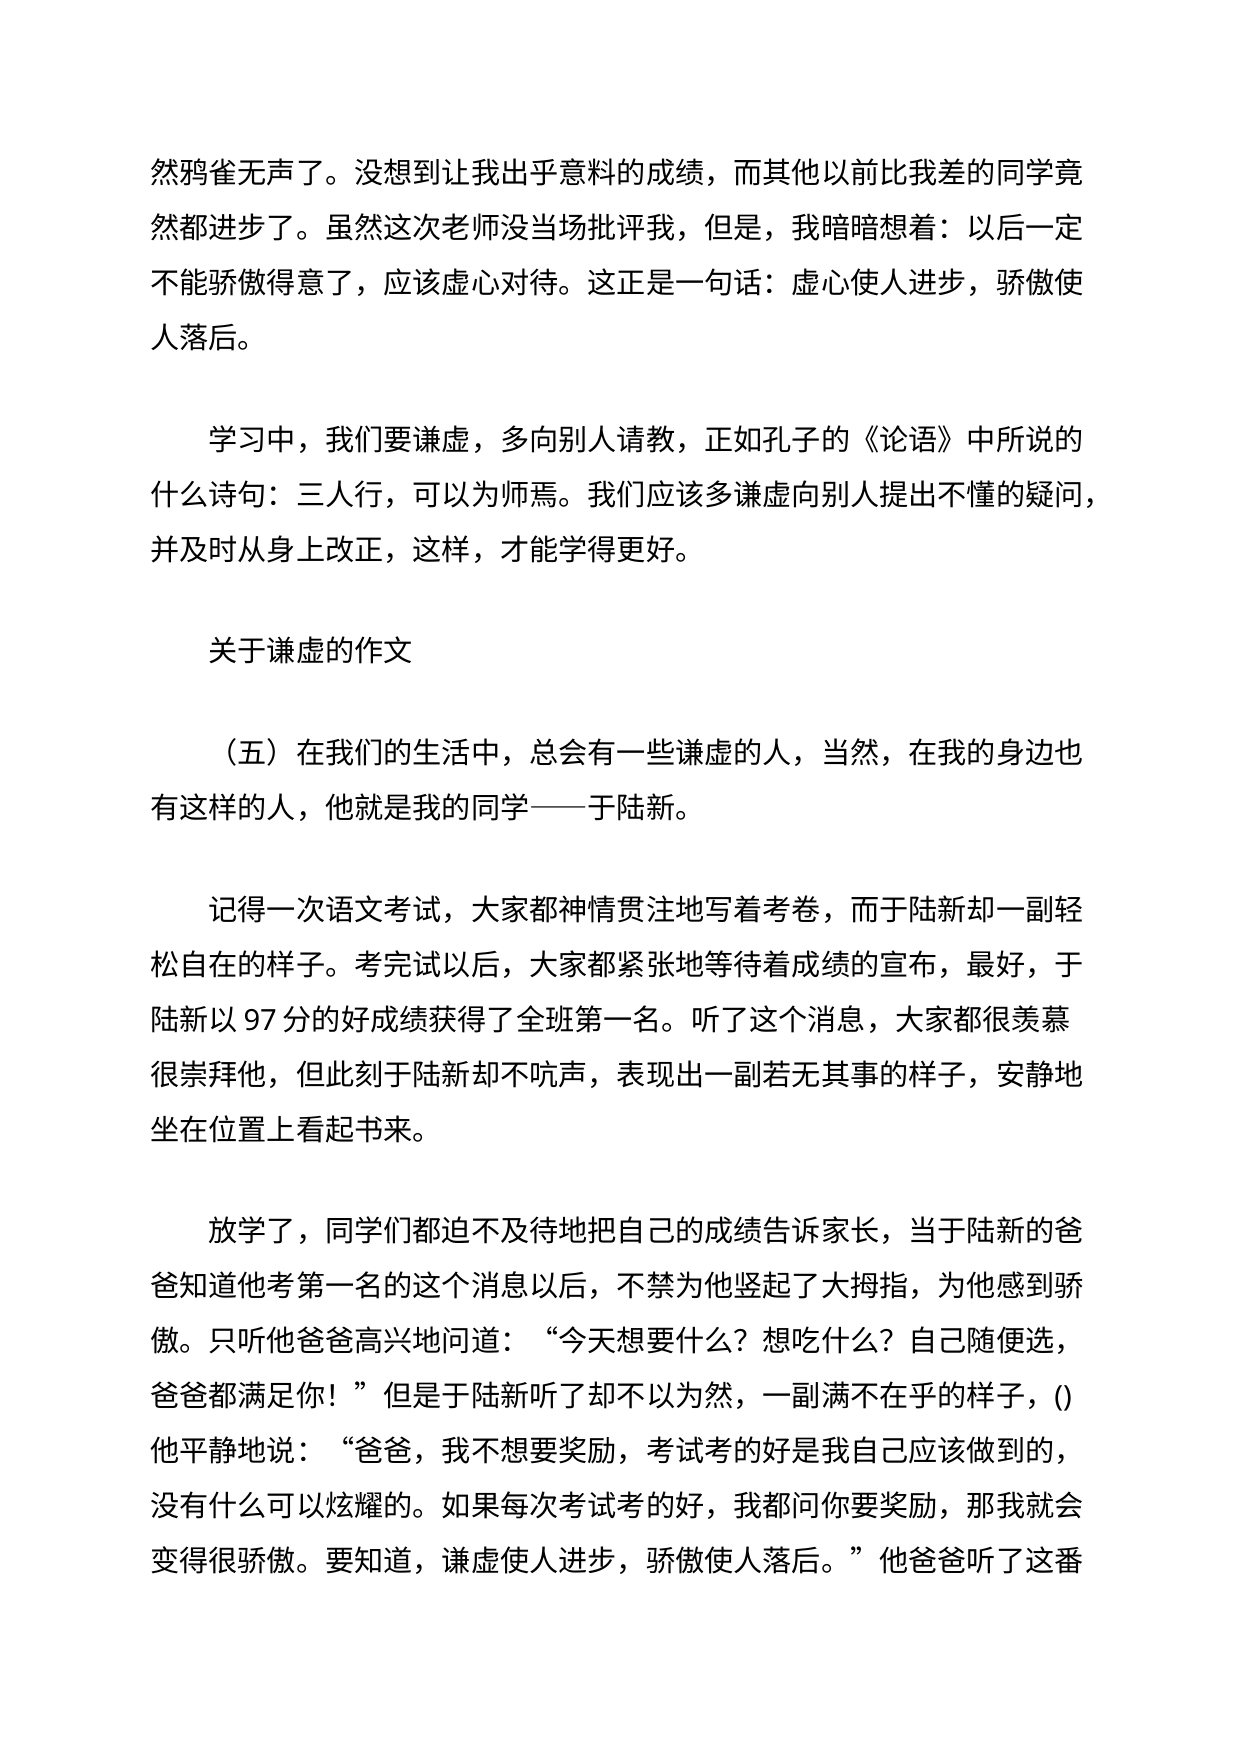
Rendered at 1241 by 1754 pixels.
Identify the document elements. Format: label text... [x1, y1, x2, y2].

text 记得一次语文考试，大家都神情贯注地写着考卷，而于陆新却一副轻松自在的样子。考完试以后，大家都紧张地等待着成绩的宣布，最好，于陆新以97分的好成绩获得了全班第一名。听了这个消息，大家都很羡慕很崇拜他，但此刻于陆新却不吭声，表现出一副若无其事的样子，安静地坐在位置上看起书来。 [150, 886, 1090, 1148]
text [150, 1208, 1090, 1580]
text （五）在我们的生活中，总会有一些谦虚的人，当然，在我的身边也有这样的人，他就是我的同学——于陆新。 [150, 730, 1090, 827]
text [150, 150, 1090, 357]
text 学习中，我们要谦虚，多向别人请教，正如孔子的《论语》中所说的什么诗句：三人行，可以为师焉。我们应该多谦虚向别人提出不懂的疑问，并及时从身上改正，这样，才能学得更好。 [150, 416, 1090, 568]
text 关于谦虚的作文 [150, 628, 1090, 670]
